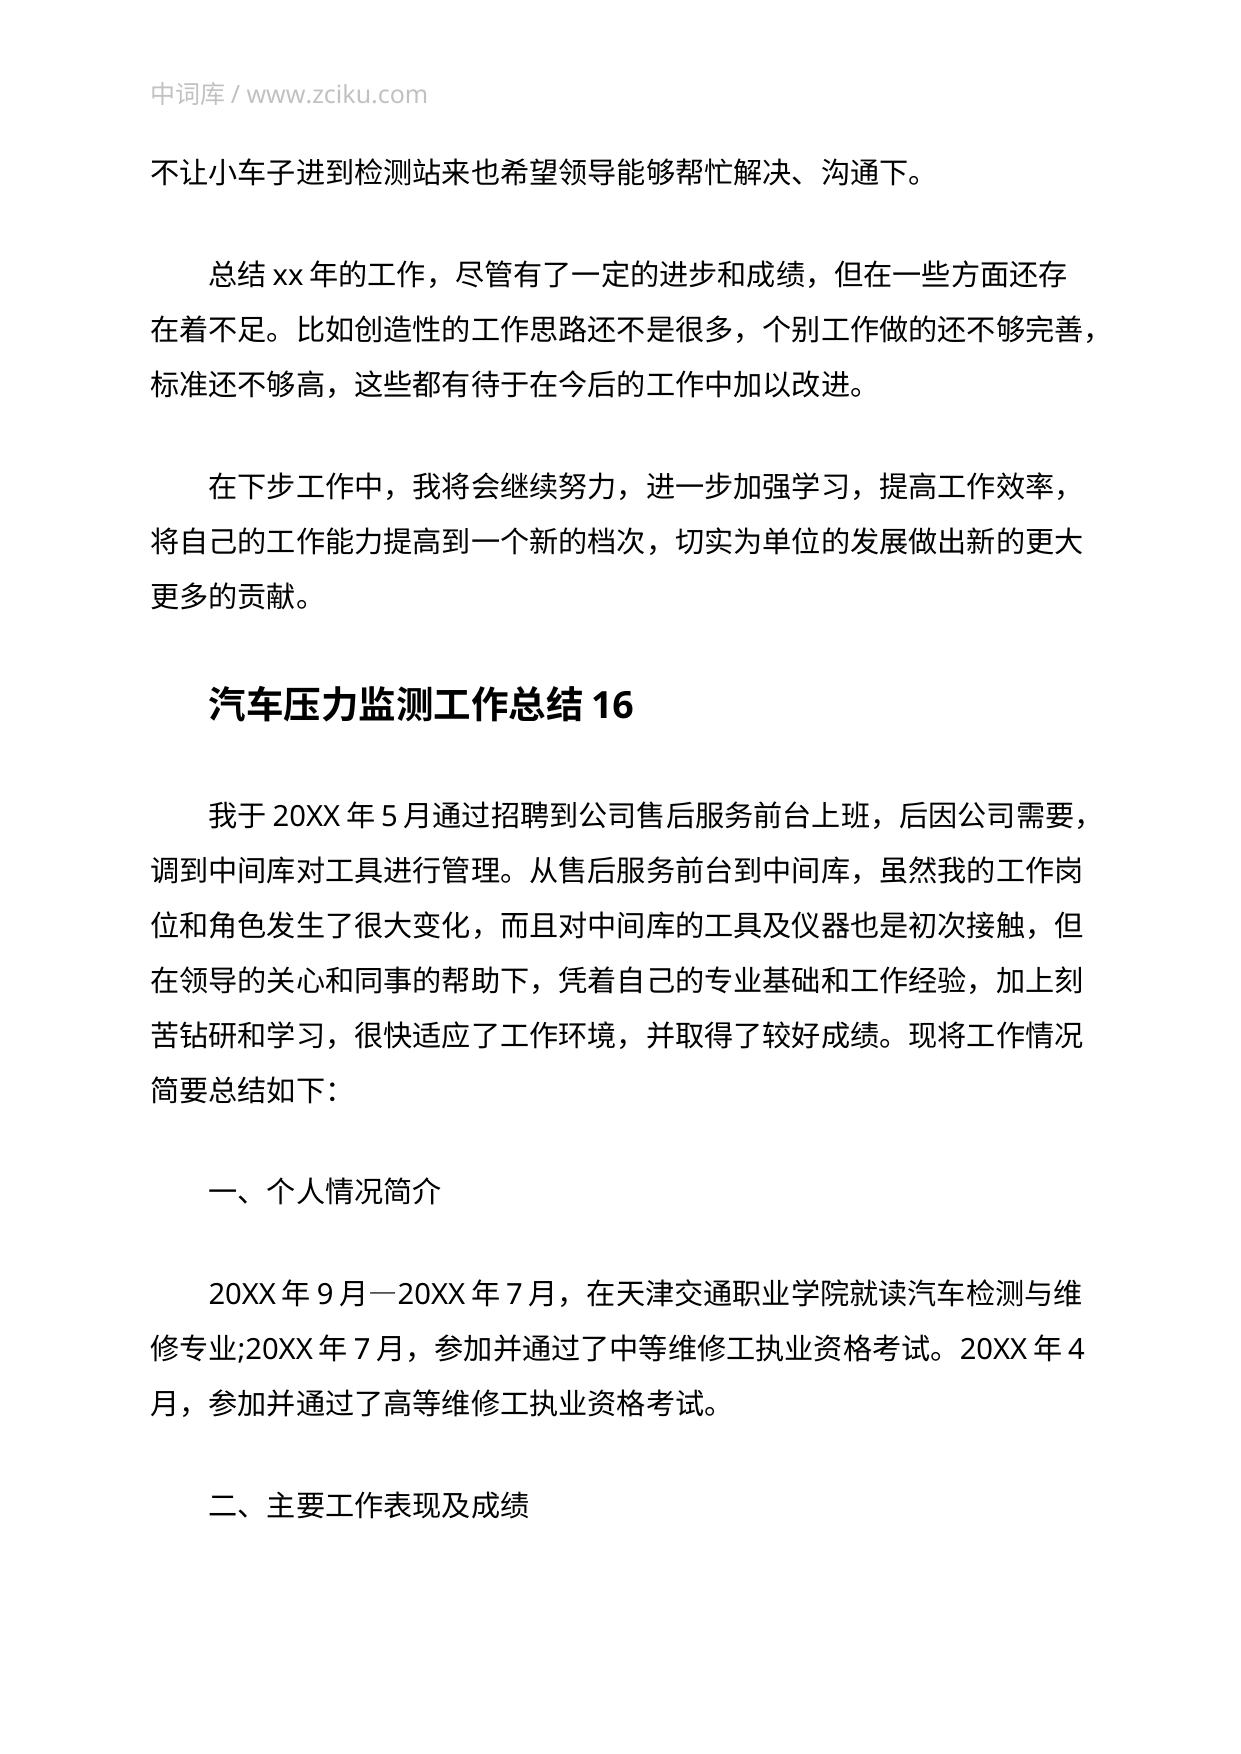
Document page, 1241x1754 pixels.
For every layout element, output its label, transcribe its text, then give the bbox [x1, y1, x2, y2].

text 一、个人情况简介 [150, 1169, 1090, 1211]
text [150, 150, 1090, 192]
text 我于20XX年5月通过招聘到公司售后服务前台上班，后因公司需要，调到中间库对工具进行管理。从售后服务前台到中间库，虽然我的工作岗位和角色发生了很大变化，而且对中间库的工具及仪器也是初次接触，但在领导的关心和同事的帮助下，凭着自己的专业基础和工作经验，加上刻苦钻研和学习，很快适应了工作环境，并取得了较好成绩。现将工作情况简要总结如下： [150, 793, 1090, 1109]
text 汽车压力监测工作总结16 [150, 675, 1090, 729]
text 20XX年9月—20XX年7月，在天津交通职业学院就读汽车检测与维修专业;20XX年7月，参加并通过了中等维修工执业资格考试。20XX年4月，参加并通过了高等维修工执业资格考试。 [150, 1271, 1090, 1423]
text 在下步工作中，我将会继续努力，进一步加强学习，提高工作效率，将自己的工作能力提高到一个新的档次，切实为单位的发展做出新的更大更多的贡献。 [150, 463, 1090, 616]
text 总结xx年的工作，尽管有了一定的进步和成绩，但在一些方面还存在着不足。比如创造性的工作思路还不是很多，个别工作做的还不够完善，标准还不够高，这些都有待于在今后的工作中加以改进。 [150, 252, 1090, 404]
text 二、主要工作表现及成绩 [150, 1482, 1090, 1525]
